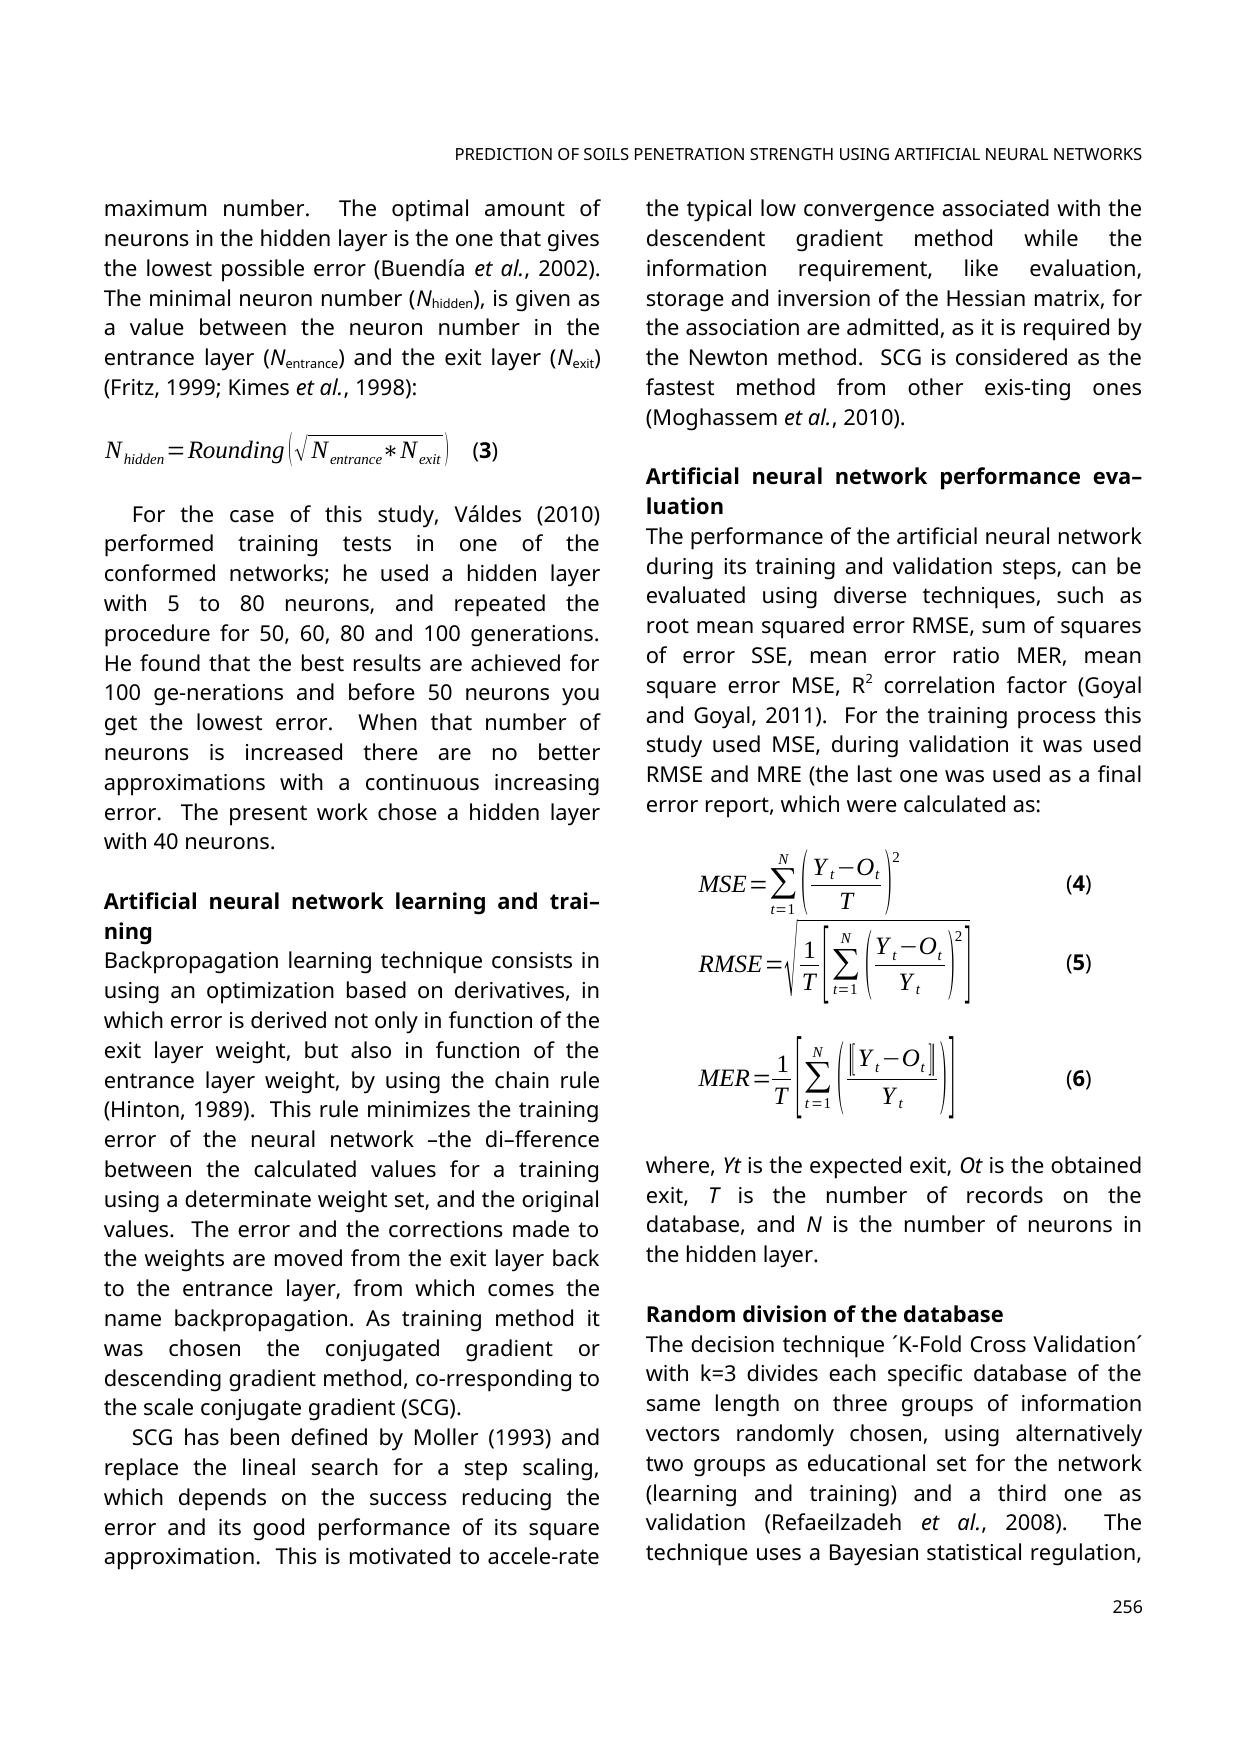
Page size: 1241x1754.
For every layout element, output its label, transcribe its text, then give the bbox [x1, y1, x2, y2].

text SCG has been defined by Moller (1993) and replace the lineal search for a step scaling, which depends on the success reducing the error and its good performance of its square approximation. This is motivated to accele-rate the typical low convergence associated with the descendent gradient method while the information requirement, like evaluation, storage and inversion of the Hessian matrix, for the association are admitted, as it is required by the Newton method. SCG is considered as the fastest method from other exis-ting ones (Moghassem et al., 2010). [103, 1422, 601, 1571]
text SCG has been defined by Moller (1993) and replace the lineal search for a step scaling, which depends on the success reducing the error and its good performance of its square approximation. This is motivated to accele-rate the typical low convergence associated with the descendent gradient method while the information requirement, like evaluation, storage and inversion of the Hessian matrix, for the association are admitted, as it is required by the Newton method. SCG is considered as the fastest method from other exis-ting ones (Moghassem et al., 2010). [646, 193, 1143, 432]
text where, Yt is the expected exit, Ot is the obtained exit, T is the number of records on the database, and N is the number of neurons in the hidden layer. [646, 1150, 1143, 1269]
text The performance of the artificial neural network during its training and validation steps, can be evaluated using diverse techniques, such as root mean squared error RMSE, sum of squares of error SSE, mean error ratio MER, mean square error MSE, R2 correlation factor (Goyal and Goyal, 2011). For the training process this study used MSE, during validation it was used RMSE and MRE (the last one was used as a final error report, which were calculated as: [646, 521, 1143, 819]
text Artificial neural network performance eva–luation [646, 461, 1143, 521]
text Artificial neural network learning and trai–ning [103, 886, 601, 946]
text Backpropagation learning technique consists in using an optimization based on derivatives, in which error is derived not only in function of the exit layer weight, but also in function of the entrance layer weight, by using the chain rule (Hinton, 1989). This rule minimizes the training error of the neural network –the di–fference between the calculated values for a training using a determinate weight set, and the original values. The error and the corrections made to the weights are moved from the exit layer back to the entrance layer, from which comes the name backpropagation. As training method it was chosen the conjugated gradient or descending gradient method, co-rresponding to the scale conjugate gradient (SCG). [103, 946, 601, 1422]
text (4) [646, 849, 1143, 918]
text (6) [646, 1035, 1143, 1120]
text (5) [646, 918, 1143, 1006]
text Random division of the database [646, 1299, 1143, 1329]
text (3) [103, 432, 601, 469]
text For the case of this study, Váldes (2010) performed training tests in one of the conformed networks; he used a hidden layer with 5 to 80 neurons, and repeated the procedure for 50, 60, 80 and 100 generations. He found that the best results are achieved for 100 ge-nerations and before 50 neurons you get the lowest error. When that number of neurons is increased there are no better approximations with a continuous increasing error. The present work chose a hidden layer with 40 neurons. [103, 499, 601, 856]
